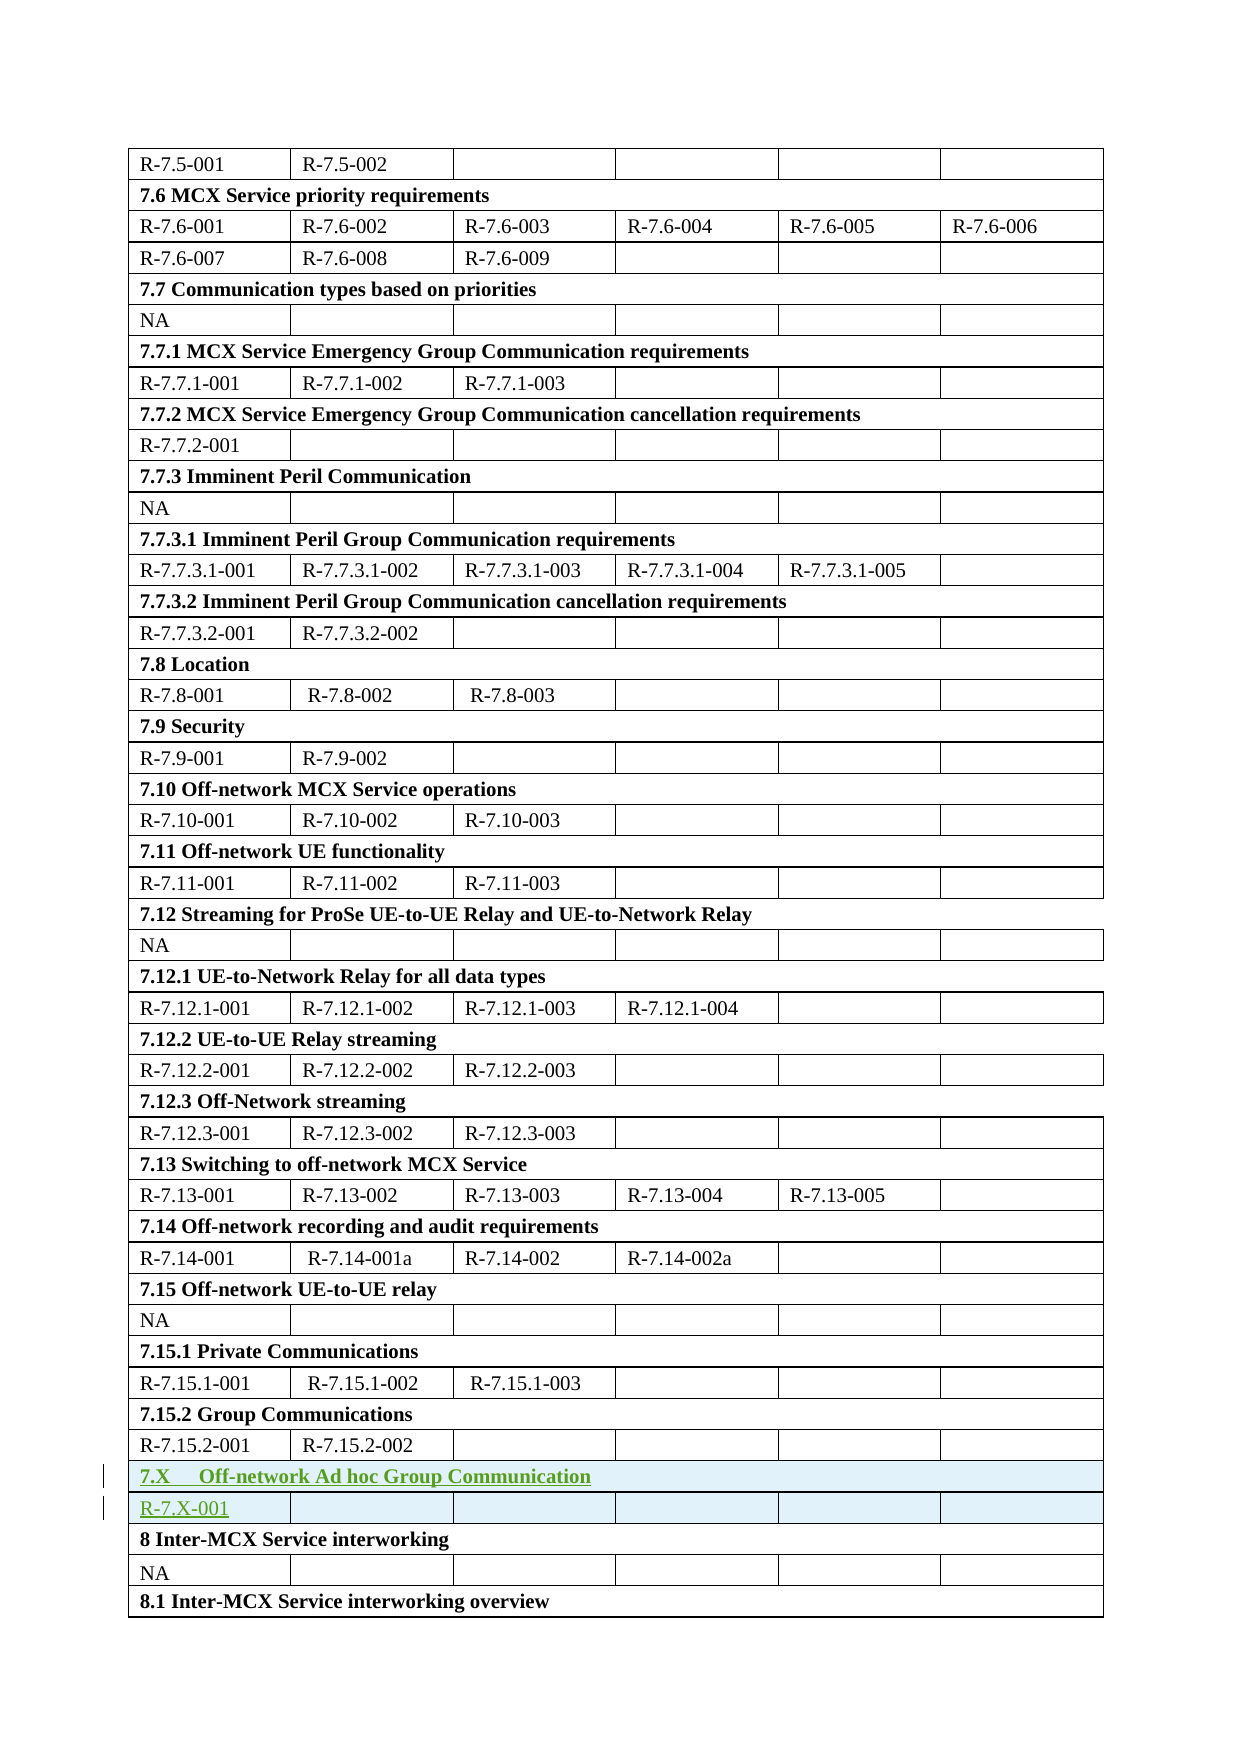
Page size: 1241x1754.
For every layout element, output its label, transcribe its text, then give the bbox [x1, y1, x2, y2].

table_cell [616, 149, 778, 179]
table_cell R-7.11-002 [291, 868, 453, 898]
table_cell [616, 930, 778, 960]
table_cell R-7.12.3-003 [454, 1118, 615, 1148]
table_cell [941, 243, 1103, 273]
table_cell [616, 1555, 778, 1585]
table_cell R-7.6-008 [291, 243, 453, 273]
table_cell [454, 1305, 615, 1335]
table_cell R-7.12.1-001 [129, 993, 290, 1023]
table_cell [941, 555, 1103, 585]
table_cell [454, 493, 615, 523]
table_cell NA [129, 1555, 290, 1585]
table_cell R-7.6-006 [941, 211, 1103, 241]
table_cell R-7.6-009 [454, 243, 615, 273]
table_cell R-7.7.1-002 [291, 368, 453, 398]
table_cell R-7.12.2-001 [129, 1055, 290, 1085]
table_cell [941, 430, 1103, 460]
table_cell R-7.6-005 [779, 211, 940, 241]
table_cell R-7.10-003 [454, 805, 615, 835]
table_cell R-7.15.1-001 [129, 1368, 290, 1398]
table_cell [616, 680, 778, 710]
table_cell [779, 1555, 940, 1585]
table_cell R-7.11-003 [454, 868, 615, 898]
table_cell 7.9 Security [129, 711, 1103, 741]
table_cell R-7.13-004 [616, 1180, 778, 1210]
table_cell [941, 149, 1103, 179]
table_cell R-7.11-001 [129, 868, 290, 898]
table_cell [454, 618, 615, 648]
table_cell [941, 1305, 1103, 1335]
table_cell [616, 493, 778, 523]
table_cell [454, 1430, 615, 1460]
table_cell R-7.15.2-001 [129, 1430, 290, 1460]
table_cell R-7.10-002 [291, 805, 453, 835]
table_cell 7.12 Streaming for ProSe UE-to-UE Relay and UE-to-Network Relay [129, 899, 1103, 929]
table_cell R-7.7.3.1-004 [616, 555, 778, 585]
table_cell R-7.14-001a [291, 1243, 453, 1273]
table_cell R-7.12.1-002 [291, 993, 453, 1023]
table_cell [941, 1243, 1103, 1273]
table_cell [779, 993, 940, 1023]
table_cell [941, 993, 1103, 1023]
table_cell 7.15.2 Group Communications [129, 1399, 1103, 1429]
table_cell [941, 1118, 1103, 1148]
table_cell [779, 805, 940, 835]
table_cell 7.12.1 UE-to-Network Relay for all data types [129, 961, 1103, 991]
table_cell [616, 1118, 778, 1148]
table_cell R-7.12.1-004 [616, 993, 778, 1023]
table_cell [454, 1555, 615, 1585]
table_cell 8.1 Inter-MCX Service interworking overview [129, 1586, 1103, 1616]
table_cell R-7.8-001 [129, 680, 290, 710]
table_cell R-7.15.1-003 [454, 1368, 615, 1398]
table_cell 7.11 Off-network UE functionality [129, 836, 1103, 866]
table_cell [779, 1368, 940, 1398]
table_cell R-7.8-003 [454, 680, 615, 710]
table_cell R-7.8-002 [291, 680, 453, 710]
table_cell [616, 305, 778, 335]
table_cell R-7.7.3.1-001 [129, 555, 290, 585]
table_cell [779, 243, 940, 273]
table_cell R-7.14-002 [454, 1243, 615, 1273]
table_cell R-7.6-007 [129, 243, 290, 273]
table_cell 7.7.3 Imminent Peril Communication [129, 461, 1103, 491]
table_cell [779, 430, 940, 460]
table_cell 7.7.3.2 Imminent Peril Group Communication cancellation requirements [129, 586, 1103, 616]
table_cell [779, 493, 940, 523]
table_cell [454, 743, 615, 773]
table_cell [291, 305, 453, 335]
table_cell R-7.12.2-002 [291, 1055, 453, 1085]
table_cell R-7.9-001 [129, 743, 290, 773]
table_cell 7.15.1 Private Communications [129, 1336, 1103, 1366]
table_cell 7.15 Off-network UE-to-UE relay [129, 1274, 1103, 1304]
table_cell [941, 930, 1103, 960]
table_cell R-7.15.1-002 [291, 1368, 453, 1398]
table_cell [291, 430, 453, 460]
table_cell [779, 305, 940, 335]
table_cell [779, 1055, 940, 1085]
table_cell R-7.7.3.1-002 [291, 555, 453, 585]
table_cell R-7.7.3.1-003 [454, 555, 615, 585]
table_cell R-7.7.3.1-005 [779, 555, 940, 585]
table_cell [616, 243, 778, 273]
table_cell [616, 1368, 778, 1398]
table_cell R-7.7.2-001 [129, 430, 290, 460]
table_cell 7.7.1 MCX Service Emergency Group Communication requirements [129, 336, 1103, 366]
table_cell [941, 305, 1103, 335]
table_cell [616, 430, 778, 460]
table_cell [291, 1555, 453, 1585]
table_cell 7.14 Off-network recording and audit requirements [129, 1211, 1103, 1241]
table_cell R-7.12.2-003 [454, 1055, 615, 1085]
table_cell R-7.12.3-002 [291, 1118, 453, 1148]
table_cell R-7.12.3-001 [129, 1118, 290, 1148]
table_cell 7.7 Communication types based on priorities [129, 274, 1103, 304]
table_cell [616, 1305, 778, 1335]
table_cell [779, 680, 940, 710]
table_cell [616, 805, 778, 835]
table_cell R-7.10-001 [129, 805, 290, 835]
table_cell NA [129, 305, 290, 335]
table_cell 7.13 Switching to off-network MCX Service [129, 1149, 1103, 1179]
table_cell [291, 493, 453, 523]
table_cell [616, 618, 778, 648]
table_cell [291, 1305, 453, 1335]
table_cell [616, 868, 778, 898]
table_cell [941, 1055, 1103, 1085]
table_cell [779, 618, 940, 648]
table_cell R-7.13-001 [129, 1180, 290, 1210]
table_cell [454, 430, 615, 460]
table_cell R-7.9-002 [291, 743, 453, 773]
table_cell 7.6 MCX Service priority requirements [129, 180, 1103, 210]
table_cell [941, 1430, 1103, 1460]
table_cell [616, 1055, 778, 1085]
table_cell [779, 1305, 940, 1335]
table_cell [779, 1118, 940, 1148]
table_cell [941, 680, 1103, 710]
table_cell R-7.13-005 [779, 1180, 940, 1210]
table_cell [941, 493, 1103, 523]
table_cell [616, 743, 778, 773]
table_cell R-7.6-004 [616, 211, 778, 241]
table_cell R-7.13-002 [291, 1180, 453, 1210]
table_cell 7.8 Location [129, 649, 1103, 679]
table_cell R-7.7.3.2-001 [129, 618, 290, 648]
table_cell R-7.6-002 [291, 211, 453, 241]
table_cell R-7.7.1-003 [454, 368, 615, 398]
table_cell 7.12.3 Off-Network streaming [129, 1086, 1103, 1116]
table_cell R-7.12.1-003 [454, 993, 615, 1023]
table_cell [941, 743, 1103, 773]
table_cell [779, 930, 940, 960]
table_cell R-7.6-003 [454, 211, 615, 241]
table_cell R-7.7.1-001 [129, 368, 290, 398]
table_cell R-7.15.2-002 [291, 1430, 453, 1460]
table_cell [941, 805, 1103, 835]
table_cell 7.12.2 UE-to-UE Relay streaming [129, 1024, 1103, 1054]
table_cell R-7.13-003 [454, 1180, 615, 1210]
table_cell [779, 149, 940, 179]
table_cell R-7.14-002a [616, 1243, 778, 1273]
table_cell [941, 868, 1103, 898]
table_cell R-7.6-001 [129, 211, 290, 241]
table_cell [454, 149, 615, 179]
table_cell [779, 1430, 940, 1460]
table_cell [779, 368, 940, 398]
table_cell R-7.5-001 [129, 149, 290, 179]
table_cell R-7.5-002 [291, 149, 453, 179]
table_cell [779, 868, 940, 898]
table_cell [454, 930, 615, 960]
table_cell 7.10 Off-network MCX Service operations [129, 774, 1103, 804]
table_cell [941, 618, 1103, 648]
table_cell [941, 1555, 1103, 1585]
table_cell R-7.14-001 [129, 1243, 290, 1273]
table_cell [616, 368, 778, 398]
table_cell 7.7.3.1 Imminent Peril Group Communication requirements [129, 524, 1103, 554]
table_cell [454, 305, 615, 335]
table_cell [941, 1180, 1103, 1210]
table_cell NA [129, 1305, 290, 1335]
table_cell [616, 1430, 778, 1460]
table_cell [941, 1368, 1103, 1398]
table_cell R-7.7.3.2-002 [291, 618, 453, 648]
table_cell NA [129, 493, 290, 523]
table_cell [779, 1243, 940, 1273]
table_cell [779, 743, 940, 773]
table_cell 8 Inter-MCX Service interworking [129, 1524, 1103, 1554]
table_cell NA [129, 930, 290, 960]
table_cell [941, 368, 1103, 398]
table_cell 7.7.2 MCX Service Emergency Group Communication cancellation requirements [129, 399, 1103, 429]
table_cell [291, 930, 453, 960]
